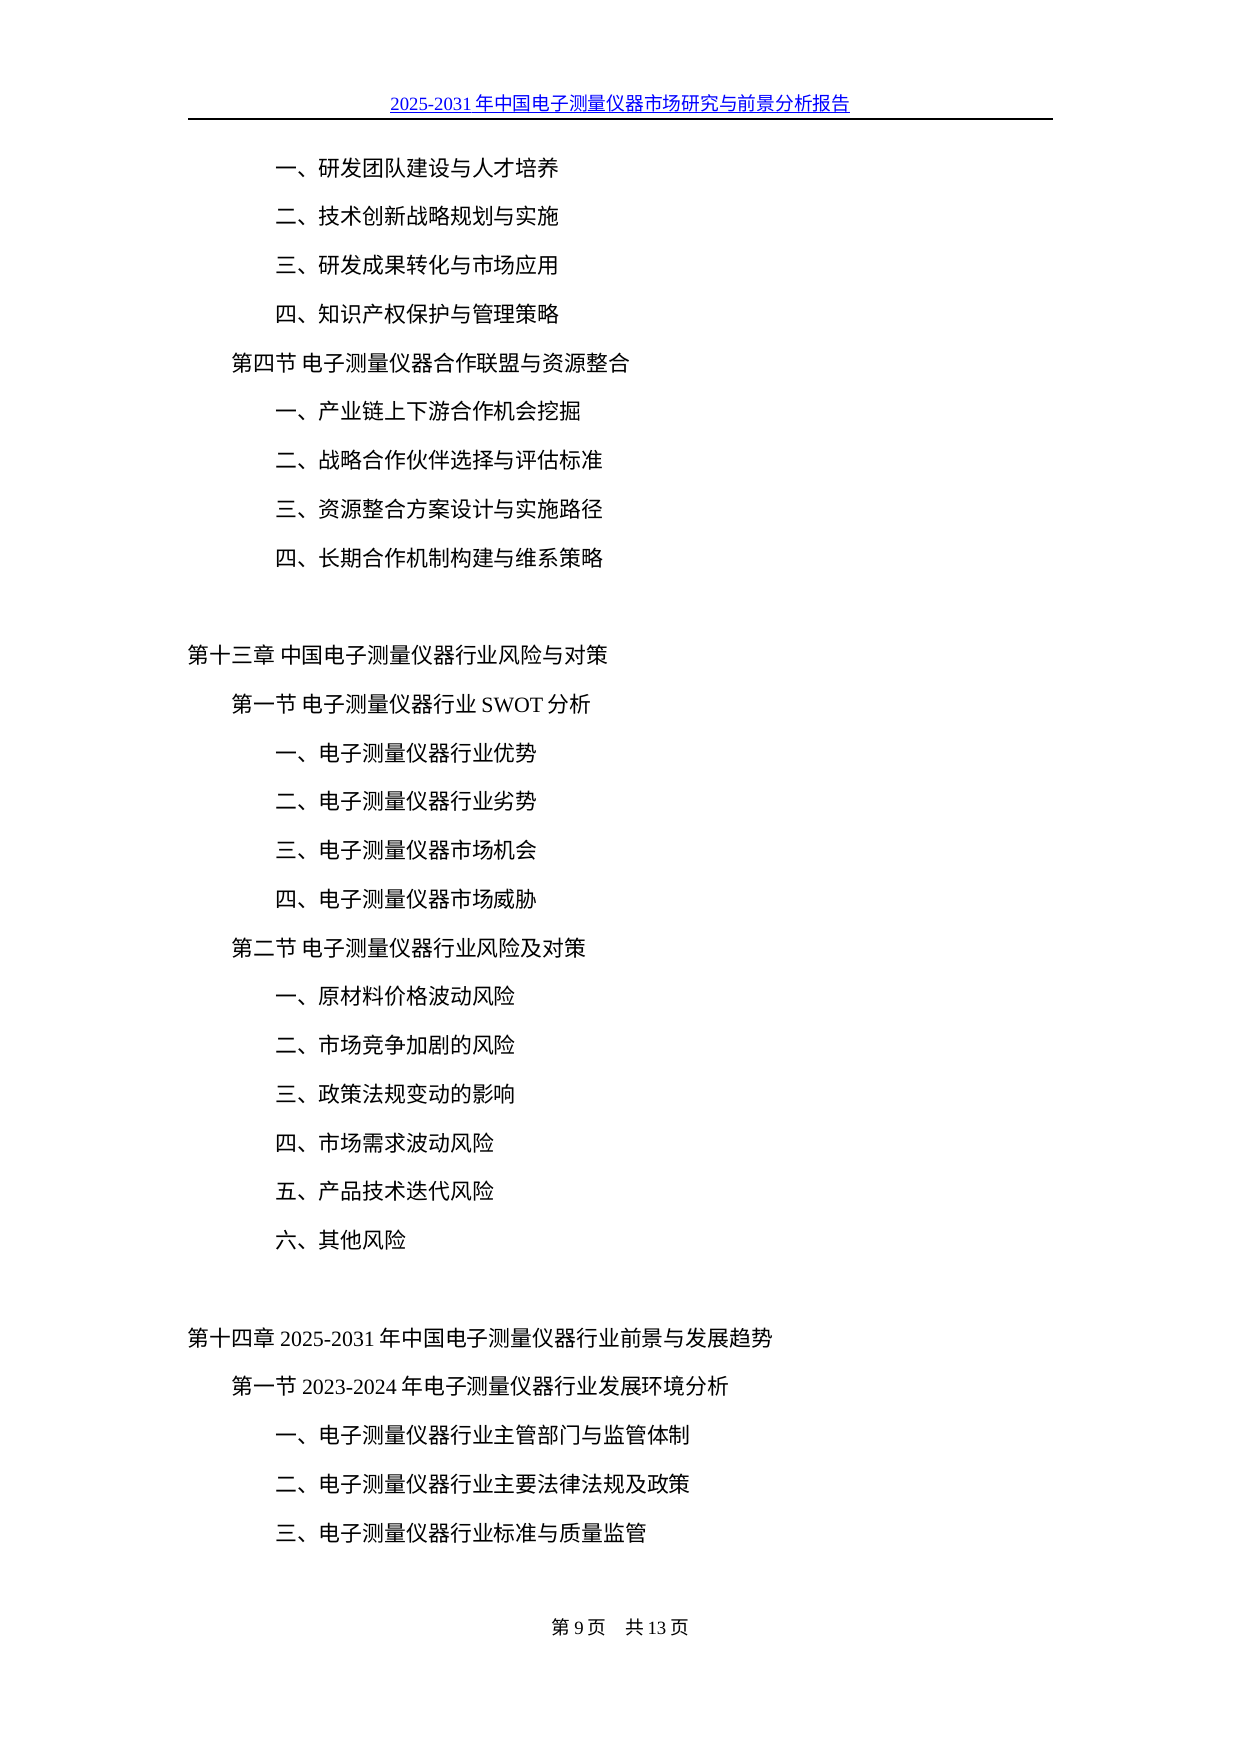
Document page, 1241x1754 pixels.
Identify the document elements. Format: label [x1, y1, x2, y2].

text [187, 150, 1053, 1548]
